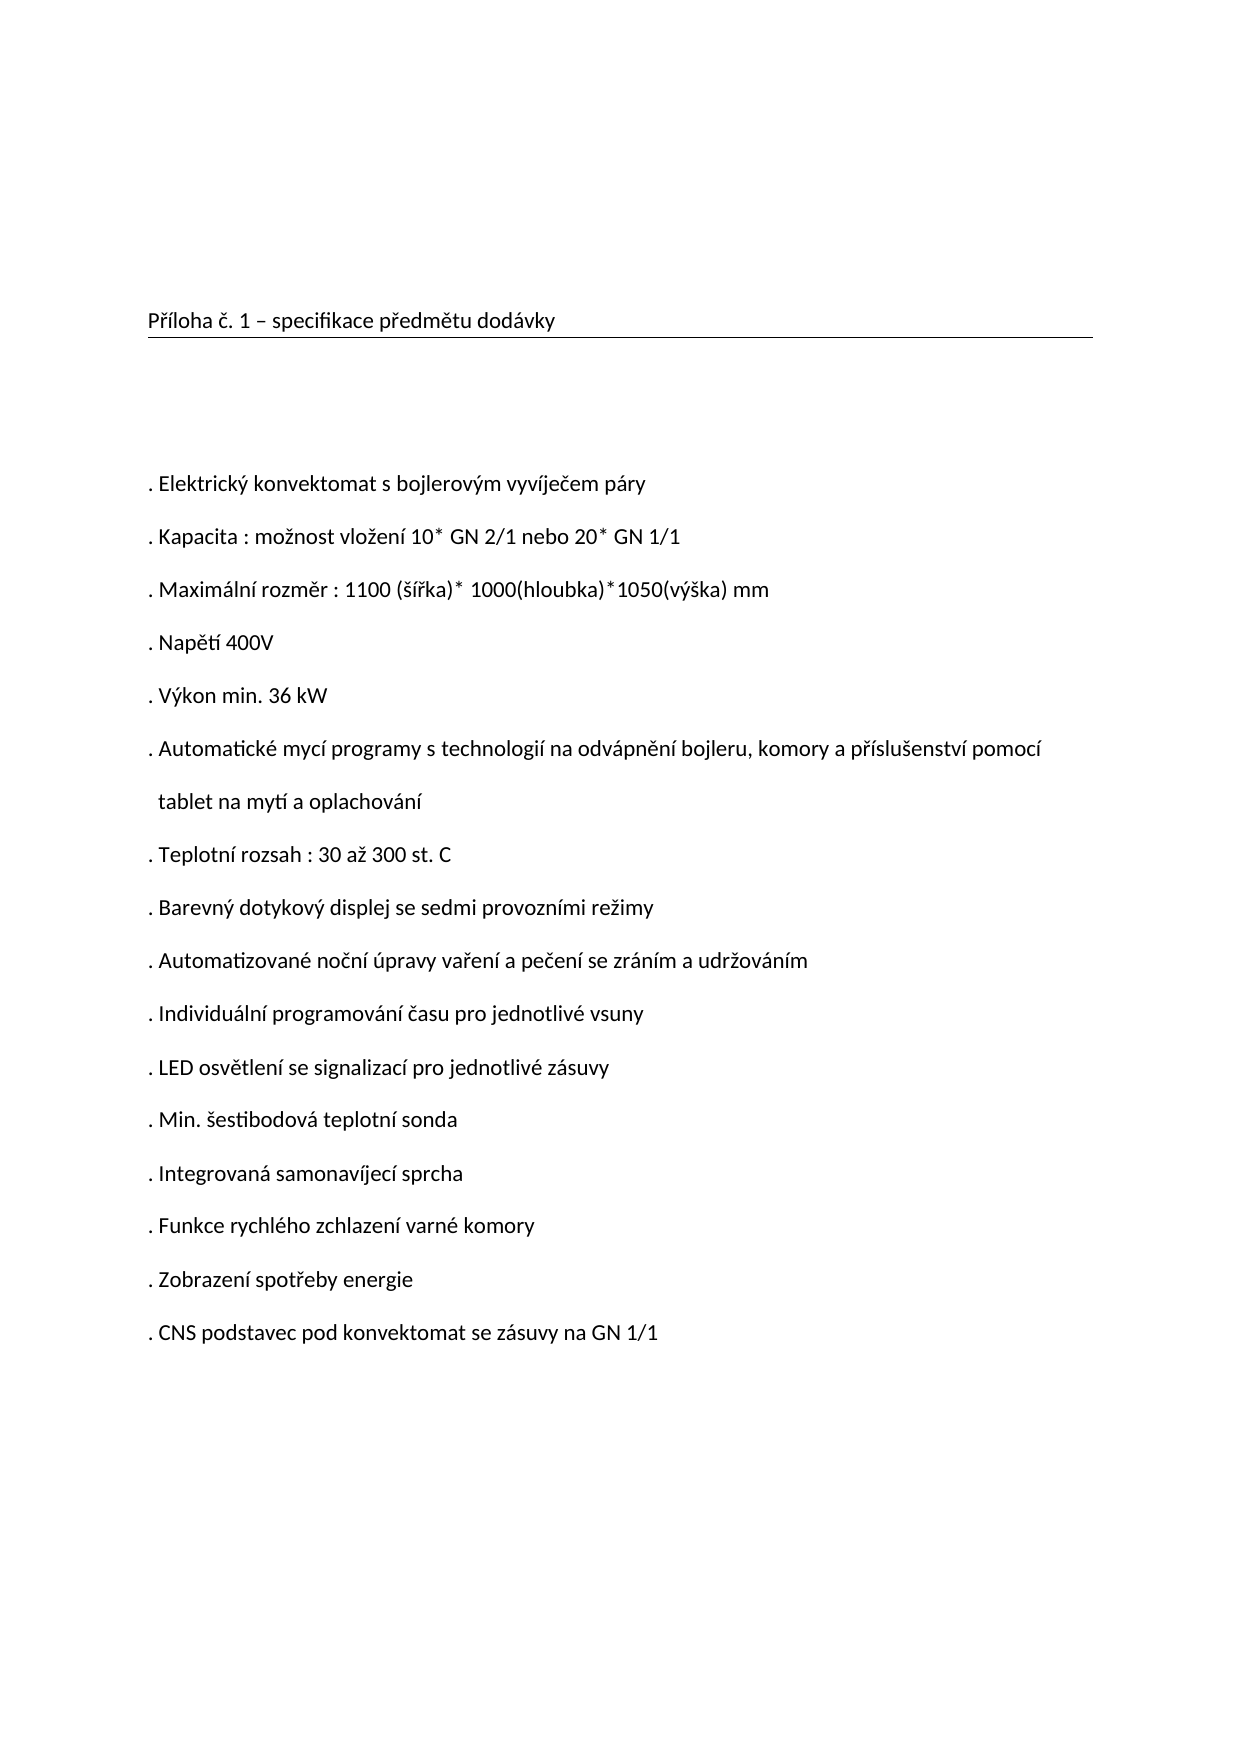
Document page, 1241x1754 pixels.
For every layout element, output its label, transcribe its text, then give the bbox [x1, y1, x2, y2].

text . Maximální rozměr : 1100 (šířka)* 1000(hloubka)*1050(výška) mm [148, 575, 1093, 603]
text . Automatizované noční úpravy vaření a pečení se zráním a udržováním [148, 947, 1093, 974]
text . Barevný dotykový displej se sedmi provozními režimy [148, 893, 1093, 922]
text . Výkon min. 36 kW [148, 681, 1093, 709]
text tablet na mytí a oplachování [148, 787, 1093, 816]
text . Elektrický konvektomat s bojlerovým vyvíječem páry [148, 469, 1093, 497]
text . Funkce rychlého zchlazení varné komory [148, 1212, 1093, 1240]
text . CNS podstavec pod konvektomat se zásuvy na GN 1/1 [148, 1318, 1093, 1346]
text . Kapacita : možnost vložení 10* GN 2/1 nebo 20* GN 1/1 [148, 522, 1093, 550]
text . Integrovaná samonavíjecí sprcha [148, 1159, 1093, 1187]
text . Napětí 400V [148, 628, 1093, 656]
text . Teplotní rozsah : 30 až 300 st. C [148, 841, 1093, 868]
text . LED osvětlení se signalizací pro jednotlivé zásuvy [148, 1053, 1093, 1081]
text . Automatické mycí programy s technologií na odvápnění bojleru, komory a příslušenství pomocí [148, 734, 1093, 762]
text . Zobrazení spotřeby energie [148, 1265, 1093, 1293]
text Příloha č. 1 – specifikace předmětu dodávky [148, 307, 1093, 337]
text . Individuální programování času pro jednotlivé vsuny [148, 999, 1093, 1028]
text . Min. šestibodová teplotní sonda [148, 1106, 1093, 1134]
